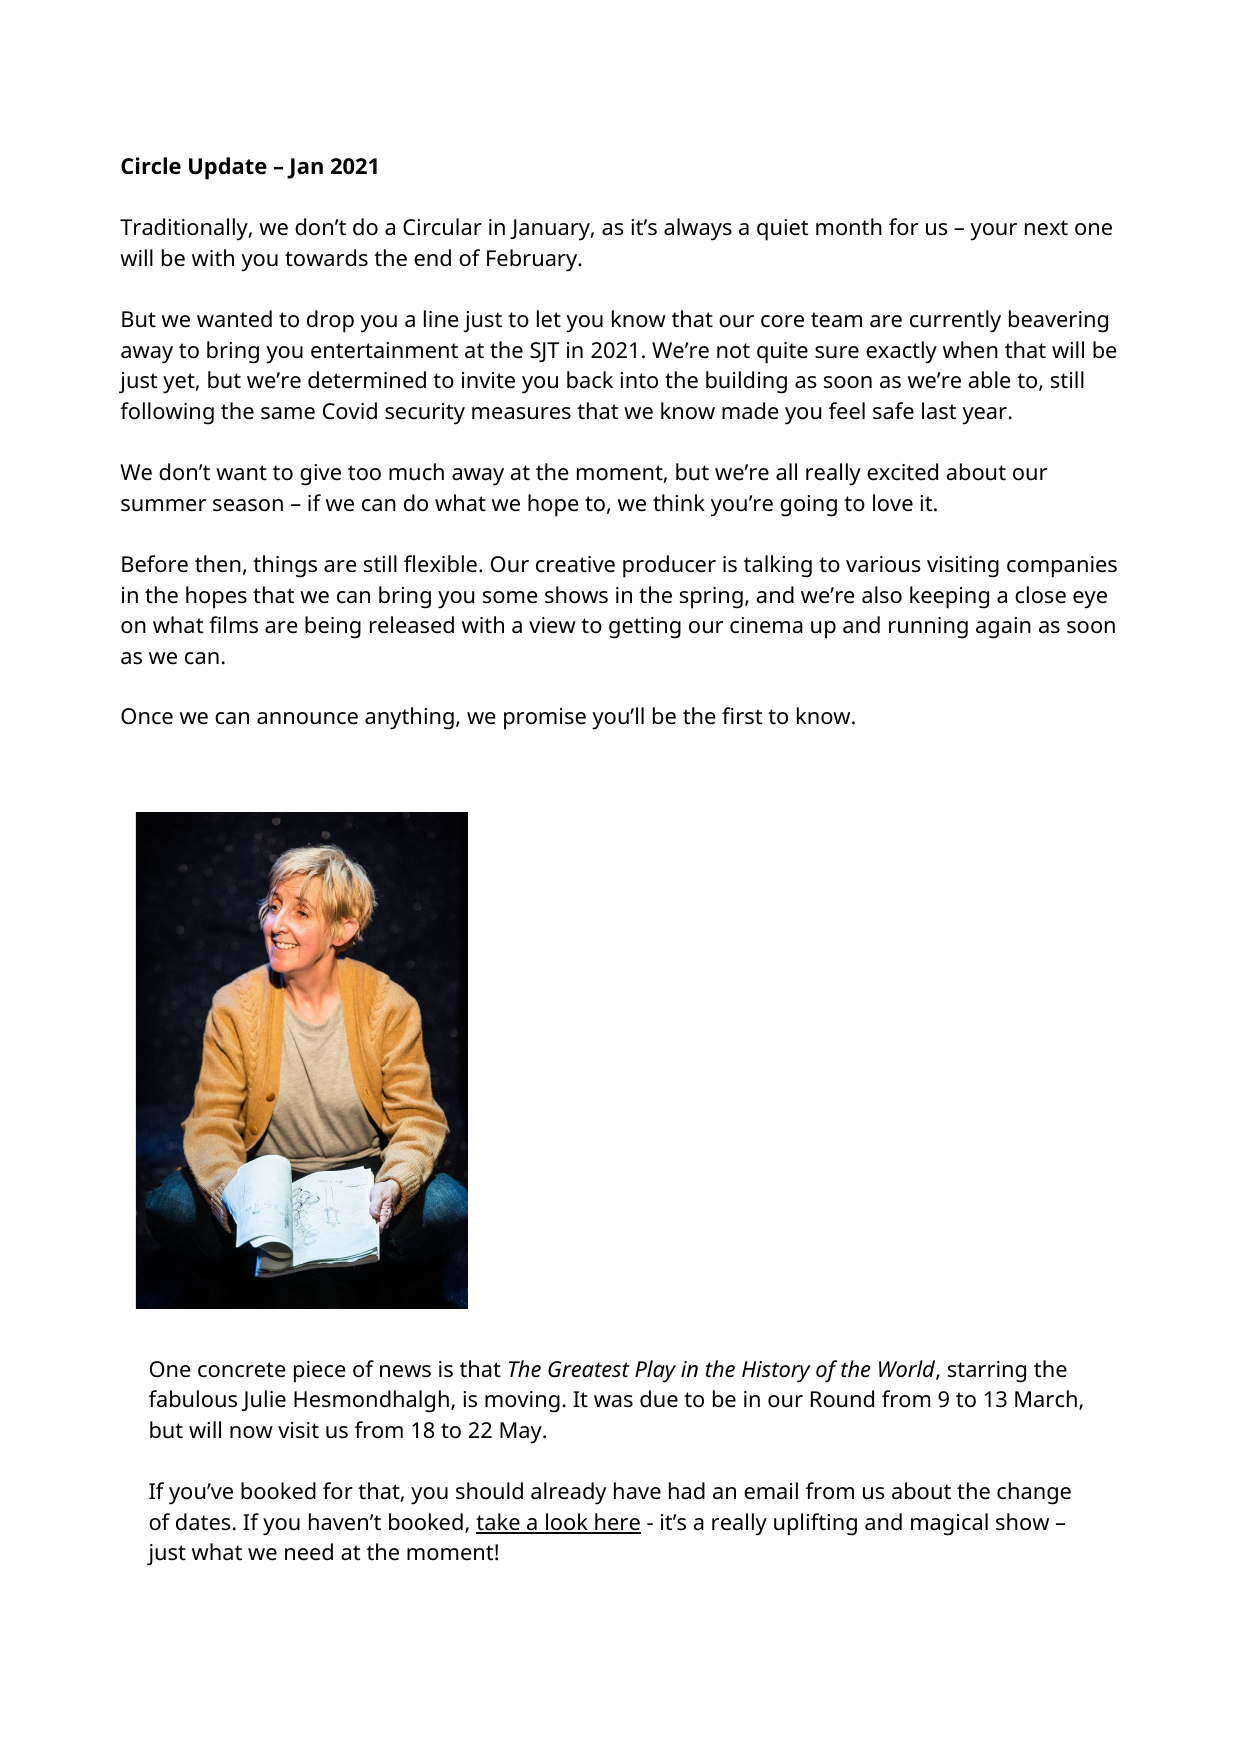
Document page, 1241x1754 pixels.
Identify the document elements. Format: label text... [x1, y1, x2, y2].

picture [135, 812, 468, 1309]
